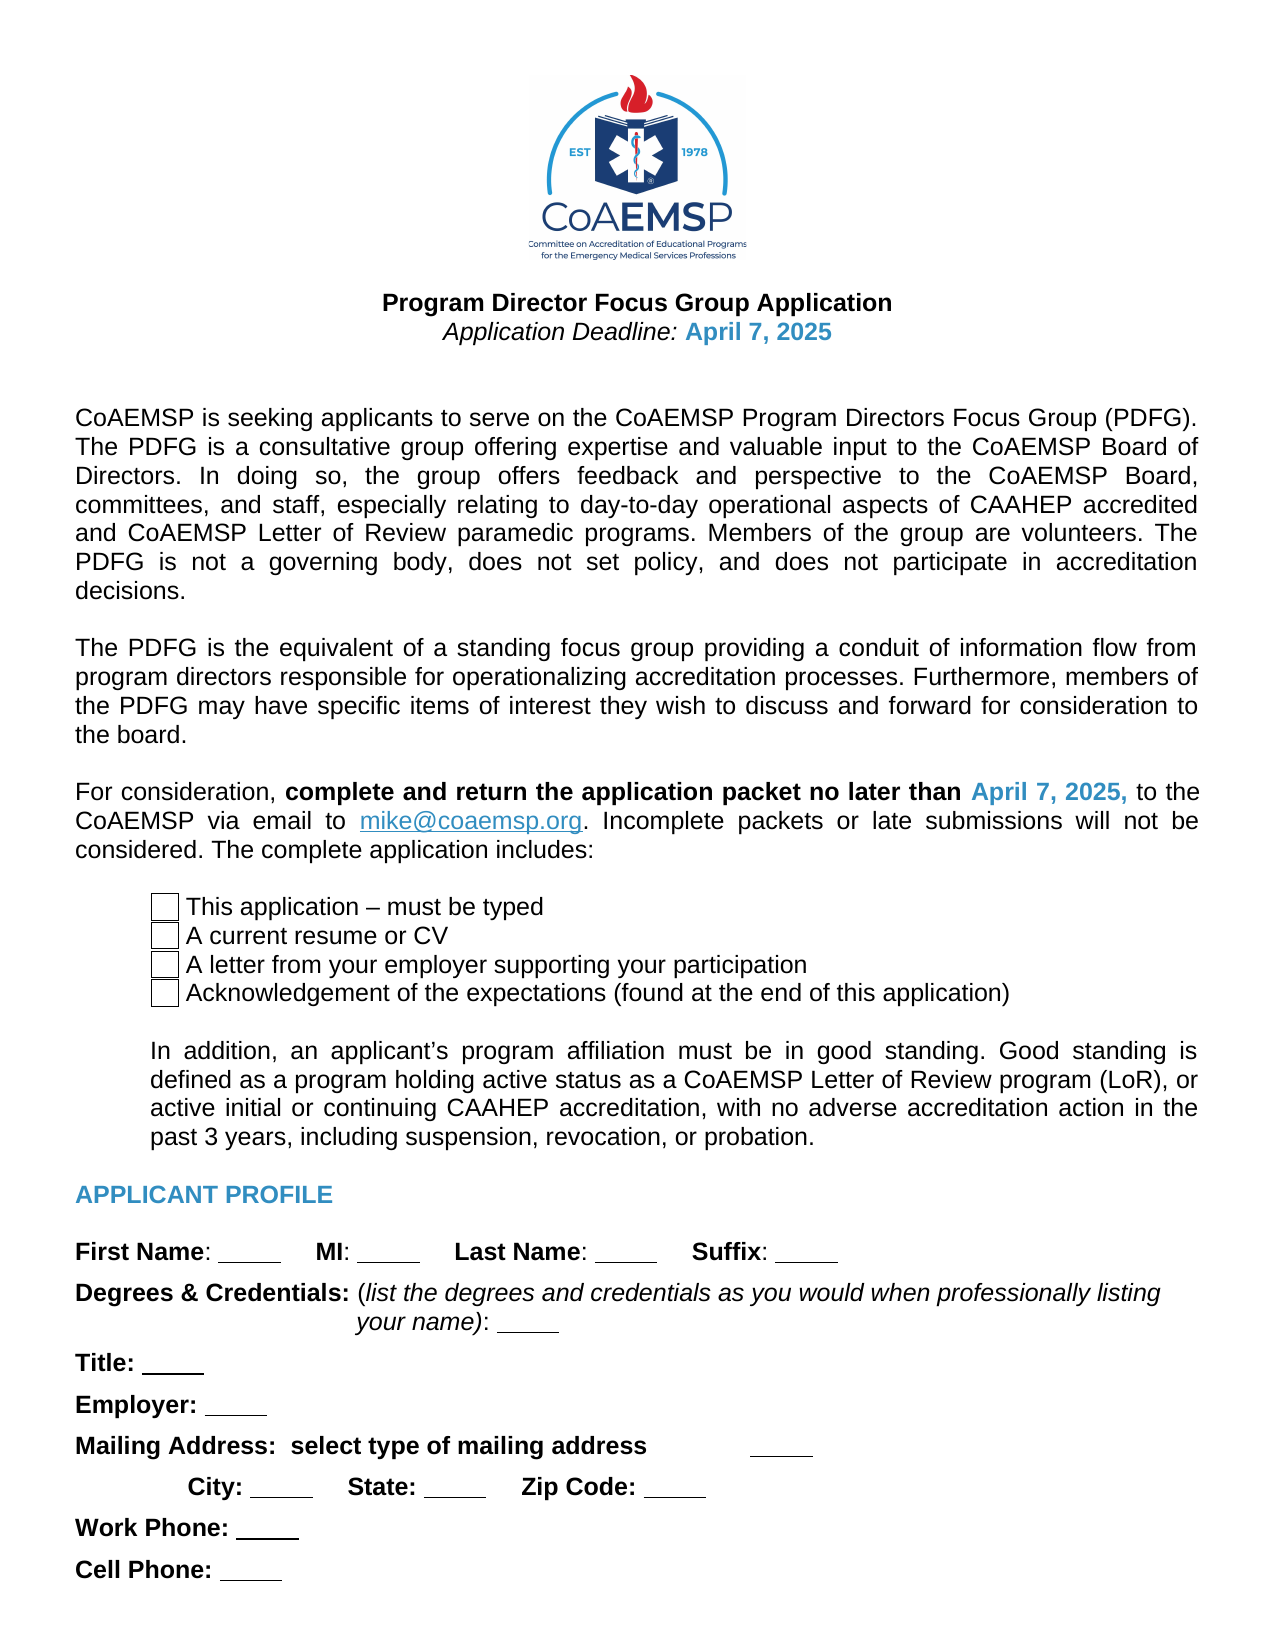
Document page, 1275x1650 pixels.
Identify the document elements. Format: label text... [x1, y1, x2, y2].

text CoAEMSP is seeking applicants to serve on the CoAEMSP Program Directors Focus Group (PDFG). The PDFG is a consultative group offering expertise and valuable input to the CoAEMSP Board of Directors. In doing so, the group offers feedback and perspective to the CoAEMSP Board, committees, and staff, especially relating to day-to-day operational aspects of CAAHEP accredited and CoAEMSP Letter of Review paramedic programs. Members of the group are volunteers. The PDFG is not a governing body, does not set policy, and does not participate in accreditation decisions. [75, 403, 1200, 604]
text APPLICANT PROFILE [75, 1179, 1200, 1208]
text City: State: Zip Code: [122, 1472, 1200, 1501]
text Employer: [75, 1389, 1200, 1418]
text The PDFG is the equivalent of a standing focus group providing a conduit of information flow from program directors responsible for operationalizing accreditation processes. Furthermore, members of the PDFG may have specific items of interest they wish to discuss and forward for consideration to the board. [75, 633, 1200, 748]
text Mailing Address: [75, 1431, 1200, 1459]
text A letter from your employer supporting your participation [150, 949, 1200, 978]
text In addition, an applicant’s program affiliation must be in good standing. Good standing is defined as a program holding active status as a CoAEMSP Letter of Review program (LoR), or active initial or continuing CAAHEP accreditation, with no adverse accreditation action in the past 3 years, including suspension, revocation, or probation. [150, 1036, 1200, 1151]
text Degrees & Credentials: (list the degrees and credentials as you would when professionally listing your name): [75, 1278, 1200, 1336]
text Program Director Focus Group Application Application Deadline: April 7, 2025 [75, 288, 1200, 346]
text Title: [75, 1348, 1200, 1377]
text This application – must be typed [150, 892, 1200, 921]
text For consideration, complete and return the application packet no later than April 7, 2025, to the CoAEMSP via email to mike@coaemsp.org. Incomplete packets or late submissions will not be considered. The complete application includes: [75, 777, 1200, 863]
text First Name: MI: Last Name: Suffix: [75, 1237, 1200, 1266]
text A current resume or CV [150, 921, 1200, 949]
text Acknowledgement of the expectations (found at the end of this application) [150, 978, 1200, 1007]
text Cell Phone: [75, 1554, 1200, 1583]
text Work Phone: [75, 1513, 1200, 1542]
picture [528, 75, 747, 260]
